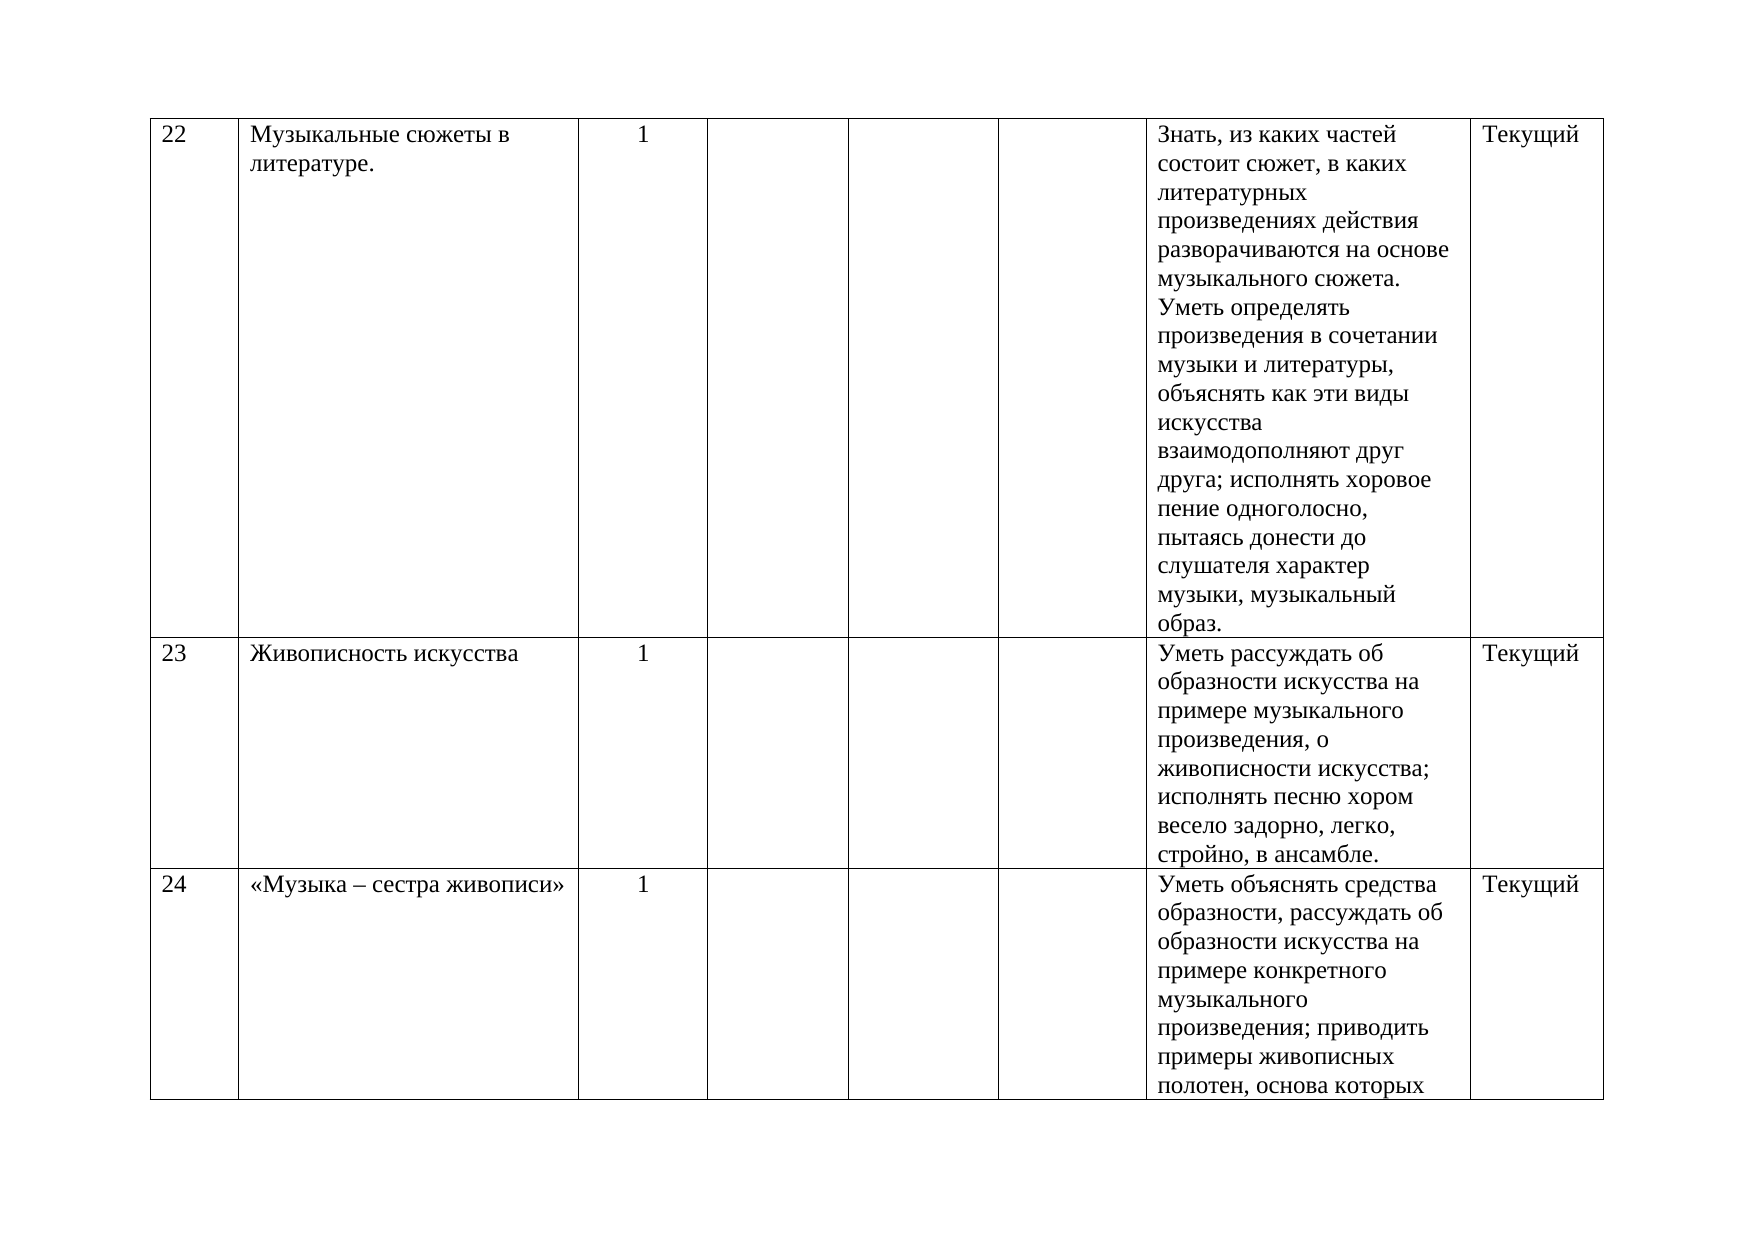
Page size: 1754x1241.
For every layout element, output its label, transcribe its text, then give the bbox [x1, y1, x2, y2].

table_cell Уметь рассуждать об образности искусства на примере музыкального произведения, о живописности искусства; исполнять песню хором весело задорно, легко, стройно, в ансамбле. [1147, 638, 1470, 868]
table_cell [239, 869, 578, 1099]
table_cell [1147, 869, 1470, 1099]
table_cell 22 [151, 119, 238, 637]
table_cell [849, 869, 998, 1099]
table_cell 23 [151, 638, 238, 868]
table_cell [849, 119, 998, 637]
table_cell [708, 119, 848, 637]
table_cell 1 [579, 869, 707, 1099]
table_cell [708, 869, 848, 1099]
table_cell [849, 638, 998, 868]
table_cell Живописность искусства [239, 638, 578, 868]
table_cell Музыкальные сюжеты в литературе. [239, 119, 578, 637]
table_cell [999, 638, 1146, 868]
table_cell 1 [579, 638, 707, 868]
table_cell Знать, из каких частей состоит сюжет, в каких литературных произведениях действия разворачиваются на основе музыкального сюжета. Уметь определять произведения в сочетании музыки и литературы, объяснять как эти виды искусства взаимодополняют друг друга; исполнять хоровое пение одноголосно, пытаясь донести до слушателя характер музыки, музыкальный образ. [1147, 119, 1470, 637]
table_cell Текущий [1471, 869, 1603, 1099]
table_cell Текущий [1471, 638, 1603, 868]
table_cell [999, 869, 1146, 1099]
table_cell 1 [579, 119, 707, 637]
table_cell [708, 638, 848, 868]
table_cell 24 [151, 869, 238, 1099]
table_cell Текущий [1471, 119, 1603, 637]
table_cell [999, 119, 1146, 637]
